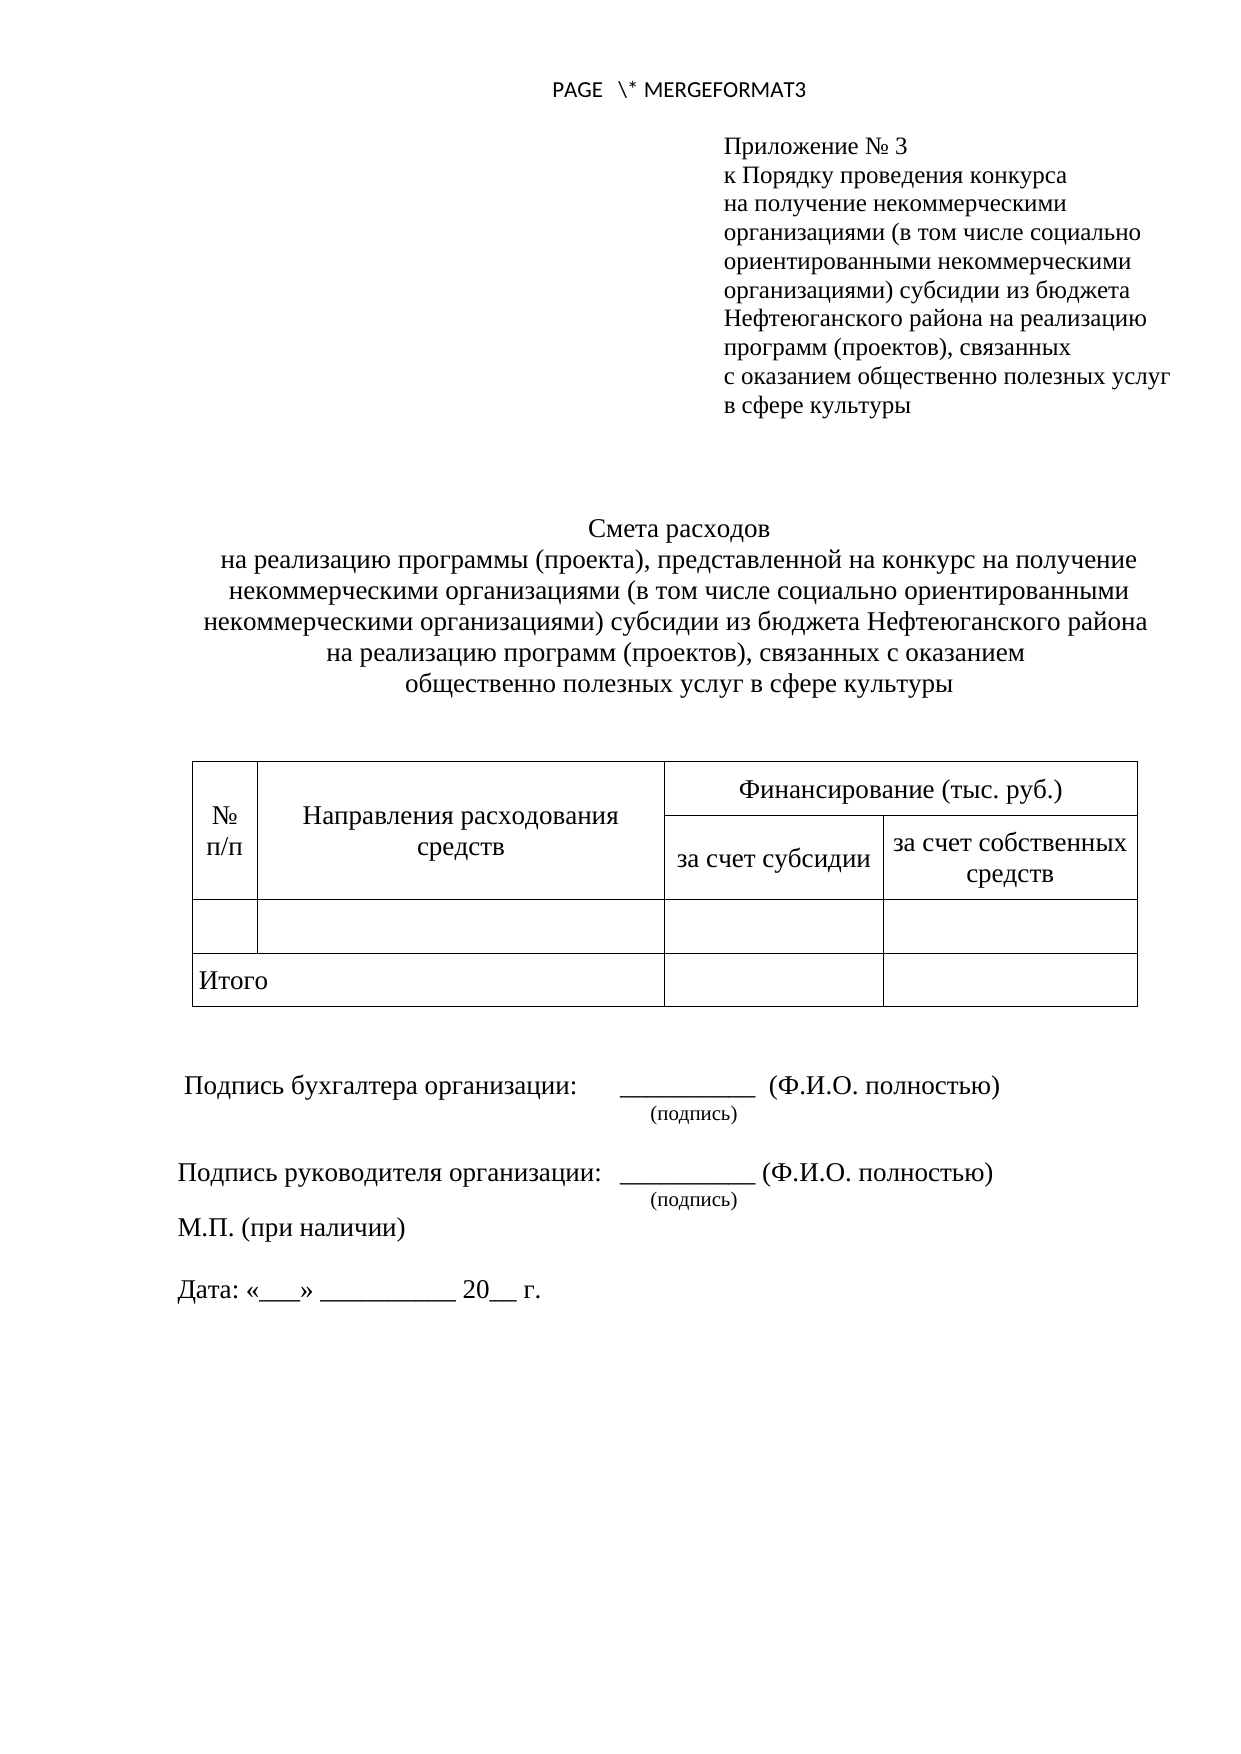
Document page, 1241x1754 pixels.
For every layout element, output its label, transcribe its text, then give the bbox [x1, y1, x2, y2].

table_cell за счет собственных средств [884, 816, 1137, 899]
table_cell [193, 900, 257, 952]
title Смета расходов [177, 512, 1181, 543]
title к Порядку проведения конкурса на получение некоммерческими организациями (в том числе социально ориентированными некоммерческими организациями) субсидии из бюджета Нефтеюганского района на реализацию программ (проектов), связанных с оказанием общественно полезных услуг в сфере культуры [723, 160, 1181, 418]
text Дата: «___» __________ 20__ г. [177, 1273, 1181, 1304]
table_header № п/п [193, 762, 257, 899]
text М.П. (при наличии) [177, 1211, 1181, 1242]
table_cell за счет субсидии [665, 816, 883, 899]
table_cell [665, 900, 883, 952]
table_header Финансирование (тыс. руб.) [665, 762, 1137, 814]
table_cell [665, 954, 883, 1006]
table_cell [884, 900, 1137, 952]
text (подпись) [177, 1187, 1181, 1211]
table_cell [884, 954, 1137, 1006]
text Подпись руководителя организации: __________ (Ф.И.О. полностью) [177, 1156, 1181, 1187]
table_header Направления расходования средств [258, 762, 664, 899]
text Приложение № 3 [723, 131, 1181, 160]
text Подпись бухгалтера организации: __________ (Ф.И.О. полностью) [177, 1069, 1181, 1100]
table_cell Итого [193, 954, 664, 1006]
text на реализацию программы (проекта), представленной на конкурс на получение некоммерческими организациями (в том числе социально ориентированными некоммерческими организациями) субсидии из бюджета Нефтеюганского района на реализацию программ (проектов), связанных с оказанием общественно полезных услуг в сфере культуры [177, 543, 1181, 699]
table_cell [258, 900, 664, 952]
text (подпись) [472, 1100, 1181, 1124]
